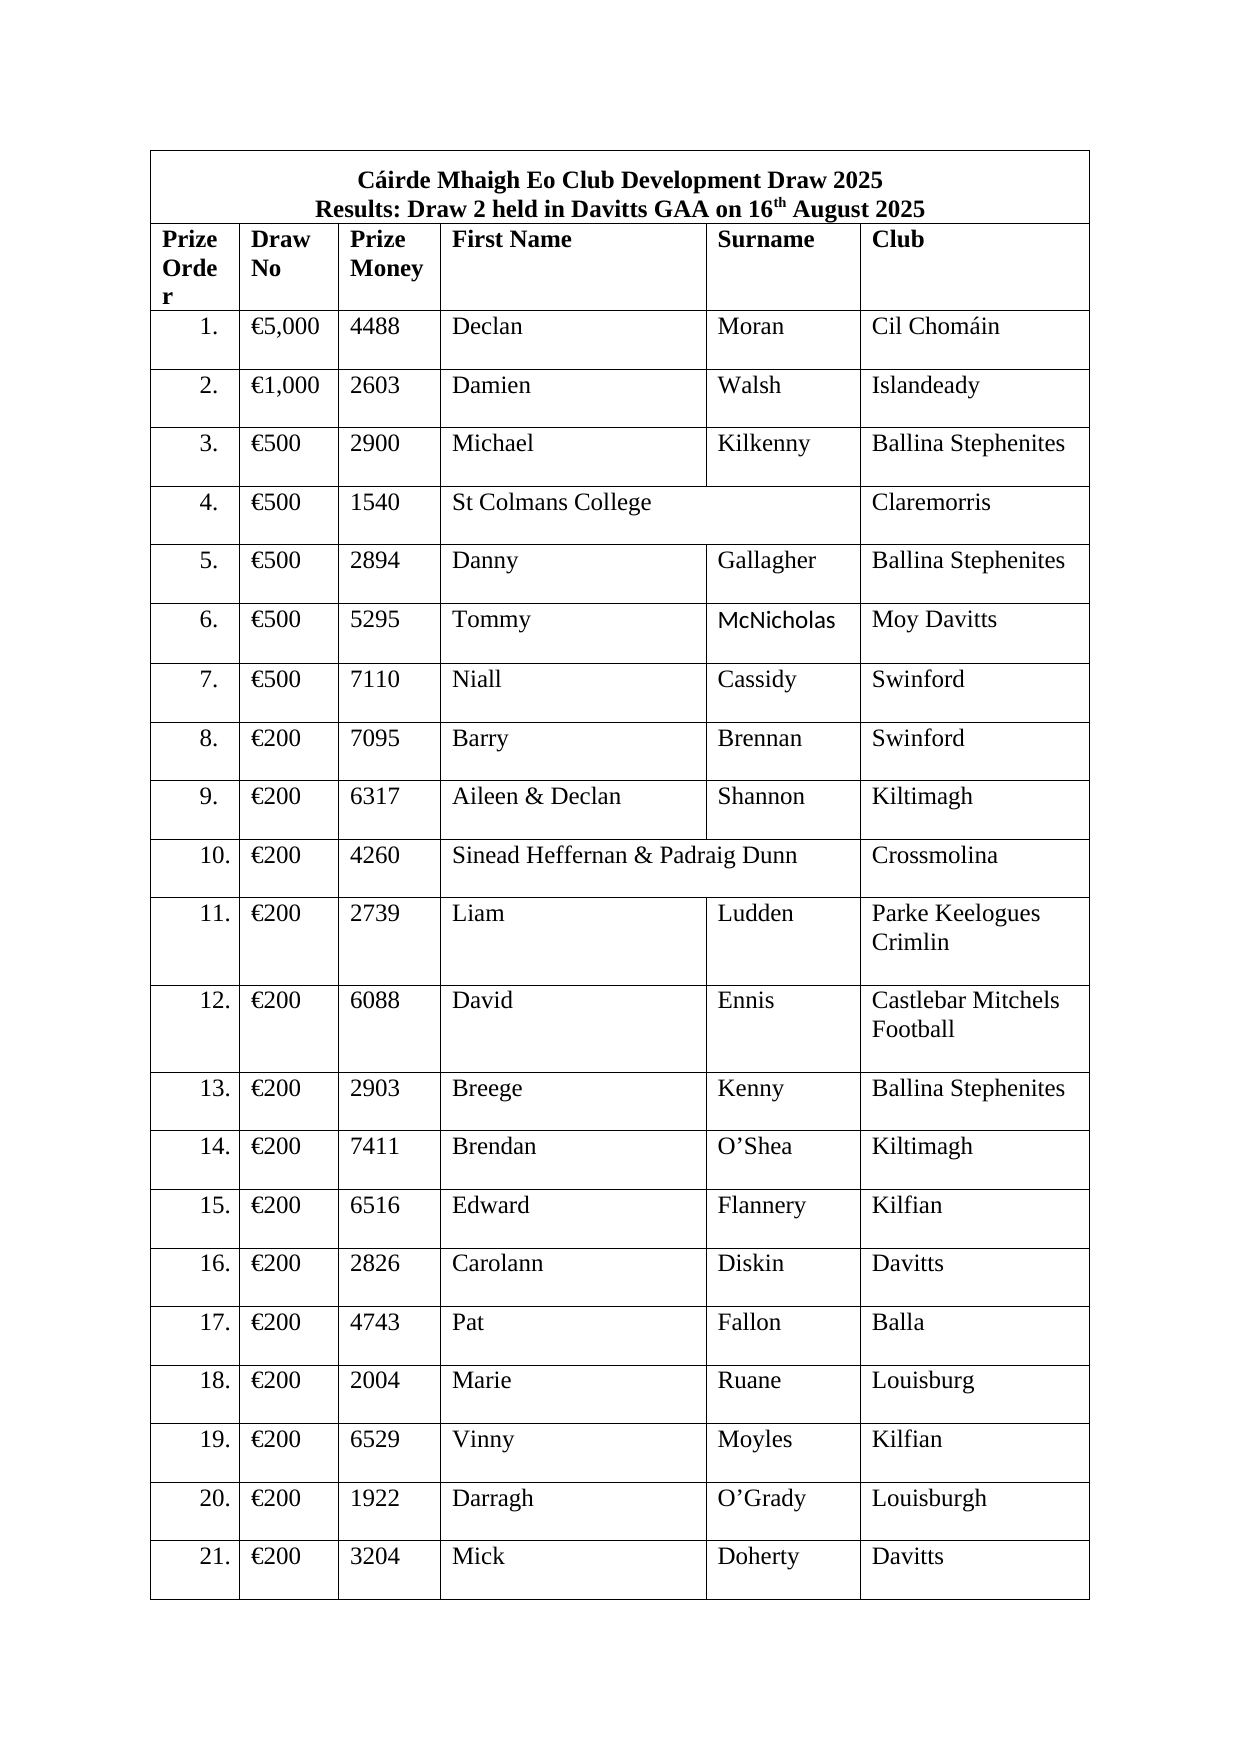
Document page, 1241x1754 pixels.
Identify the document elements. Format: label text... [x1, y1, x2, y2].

table_cell Darragh [441, 1483, 706, 1540]
table_cell [151, 1307, 239, 1364]
table_cell Ruane [707, 1366, 860, 1423]
table_cell Parke Keelogues Crimlin [861, 898, 1089, 984]
table_cell Walsh [707, 370, 860, 427]
table_cell Declan [441, 311, 706, 369]
table_cell [151, 1541, 239, 1599]
table_cell €200 [240, 1131, 338, 1189]
table_cell Crossmolina [861, 840, 1089, 897]
table_header Cáirde Mhaigh Eo Club Development Draw 2025 Results: Draw 2 held in Davitts GAA on 16th August 2025 [151, 151, 1089, 223]
table_cell 2826 [339, 1249, 440, 1306]
table_cell 2900 [339, 428, 440, 486]
table_cell [151, 1190, 239, 1247]
table_cell First Name [441, 224, 706, 310]
table_cell Pat [441, 1307, 706, 1364]
table_cell Kilfian [861, 1190, 1089, 1247]
table_cell [151, 986, 239, 1072]
table_cell Louisburg [861, 1366, 1089, 1423]
table_cell Ballina Stephenites [861, 545, 1089, 603]
table_cell Breege [441, 1073, 706, 1130]
table_cell David [441, 986, 706, 1072]
table_cell [151, 370, 239, 427]
table_cell 7411 [339, 1131, 440, 1189]
table_cell €200 [240, 1424, 338, 1482]
table_cell [151, 1366, 239, 1423]
table_cell Shannon [707, 781, 860, 839]
table_cell Moyles [707, 1424, 860, 1482]
table_cell Davitts [861, 1541, 1089, 1599]
table_cell €500 [240, 545, 338, 603]
table_cell 4488 [339, 311, 440, 369]
table_cell Club [861, 224, 1089, 310]
table_cell Prize Money [339, 224, 440, 310]
table_cell Fallon [707, 1307, 860, 1364]
table_cell [151, 1483, 239, 1540]
table_cell Ennis [707, 986, 860, 1072]
table_cell Kiltimagh [861, 1131, 1089, 1189]
table_cell €200 [240, 1541, 338, 1599]
table_cell Carolann [441, 1249, 706, 1306]
table_cell €200 [240, 986, 338, 1072]
table_cell €1,000 [240, 370, 338, 427]
table_cell 6317 [339, 781, 440, 839]
table_cell [151, 604, 239, 663]
table_cell Diskin [707, 1249, 860, 1306]
table_cell McNicholas [707, 604, 860, 663]
table_cell [151, 545, 239, 603]
table_cell 6516 [339, 1190, 440, 1247]
table_cell Ballina Stephenites [861, 428, 1089, 486]
table_cell €200 [240, 1483, 338, 1540]
table_cell Louisburgh [861, 1483, 1089, 1540]
table_cell Barry [441, 723, 706, 780]
table_cell Sinead Heffernan & Padraig Dunn [441, 840, 860, 897]
table_cell 1922 [339, 1483, 440, 1540]
table_cell €500 [240, 664, 338, 722]
table_cell Vinny [441, 1424, 706, 1482]
table_cell Michael [441, 428, 706, 486]
table_cell O’Grady [707, 1483, 860, 1540]
table_cell 6529 [339, 1424, 440, 1482]
table_cell €200 [240, 1190, 338, 1247]
table_cell Aileen & Declan [441, 781, 706, 839]
table_cell [151, 428, 239, 486]
table_cell Surname [707, 224, 860, 310]
table_cell [151, 664, 239, 722]
table_cell Moy Davitts [861, 604, 1089, 663]
table_cell 7110 [339, 664, 440, 722]
table_cell €200 [240, 1249, 338, 1306]
table_cell Brendan [441, 1131, 706, 1189]
table_cell [151, 1073, 239, 1130]
table_cell 2739 [339, 898, 440, 984]
table_cell Moran [707, 311, 860, 369]
table_cell 6088 [339, 986, 440, 1072]
table_cell Flannery [707, 1190, 860, 1247]
table_cell Doherty [707, 1541, 860, 1599]
table_cell Swinford [861, 723, 1089, 780]
table_cell Damien [441, 370, 706, 427]
table_cell [151, 487, 239, 544]
table_cell 4743 [339, 1307, 440, 1364]
table_cell 2894 [339, 545, 440, 603]
table_cell 2004 [339, 1366, 440, 1423]
table_cell Kiltimagh [861, 781, 1089, 839]
table_cell [151, 840, 239, 897]
table_cell €200 [240, 1366, 338, 1423]
table_cell Claremorris [861, 487, 1089, 544]
table_cell €200 [240, 840, 338, 897]
table_cell €500 [240, 428, 338, 486]
table_cell €200 [240, 723, 338, 780]
table_cell 7095 [339, 723, 440, 780]
table_cell Niall [441, 664, 706, 722]
table_cell Ballina Stephenites [861, 1073, 1089, 1130]
table_cell [151, 898, 239, 984]
table_cell Balla [861, 1307, 1089, 1364]
table_cell [151, 723, 239, 780]
table_cell St Colmans College [441, 487, 860, 544]
table_cell Cassidy [707, 664, 860, 722]
table_cell [151, 1424, 239, 1482]
table_cell €5,000 [240, 311, 338, 369]
table_cell Kilkenny [707, 428, 860, 486]
table_cell [151, 311, 239, 369]
table_cell Castlebar Mitchels Football [861, 986, 1089, 1072]
table_cell 2603 [339, 370, 440, 427]
table_cell Edward [441, 1190, 706, 1247]
table_cell Kilfian [861, 1424, 1089, 1482]
table_cell Prize Order [151, 224, 239, 310]
table_cell €200 [240, 781, 338, 839]
table_cell 4260 [339, 840, 440, 897]
table_cell Cil Chomáin [861, 311, 1089, 369]
table_cell 2903 [339, 1073, 440, 1130]
table_cell 5295 [339, 604, 440, 663]
table_cell €200 [240, 898, 338, 984]
table_cell Liam [441, 898, 706, 984]
table_cell Islandeady [861, 370, 1089, 427]
table_cell €200 [240, 1073, 338, 1130]
table_cell €200 [240, 1307, 338, 1364]
table_cell 1540 [339, 487, 440, 544]
table_cell O’Shea [707, 1131, 860, 1189]
table_cell Swinford [861, 664, 1089, 722]
table_cell Ludden [707, 898, 860, 984]
table_cell 3204 [339, 1541, 440, 1599]
table_cell Mick [441, 1541, 706, 1599]
table_cell €500 [240, 604, 338, 663]
table_cell €500 [240, 487, 338, 544]
table_cell Danny [441, 545, 706, 603]
table_cell Marie [441, 1366, 706, 1423]
table_cell Tommy [441, 604, 706, 663]
table_cell Gallagher [707, 545, 860, 603]
table_cell Draw No [240, 224, 338, 310]
table_cell [151, 1131, 239, 1189]
table_cell Brennan [707, 723, 860, 780]
table_cell [151, 781, 239, 839]
table_cell Davitts [861, 1249, 1089, 1306]
table_cell Kenny [707, 1073, 860, 1130]
table_cell [151, 1249, 239, 1306]
